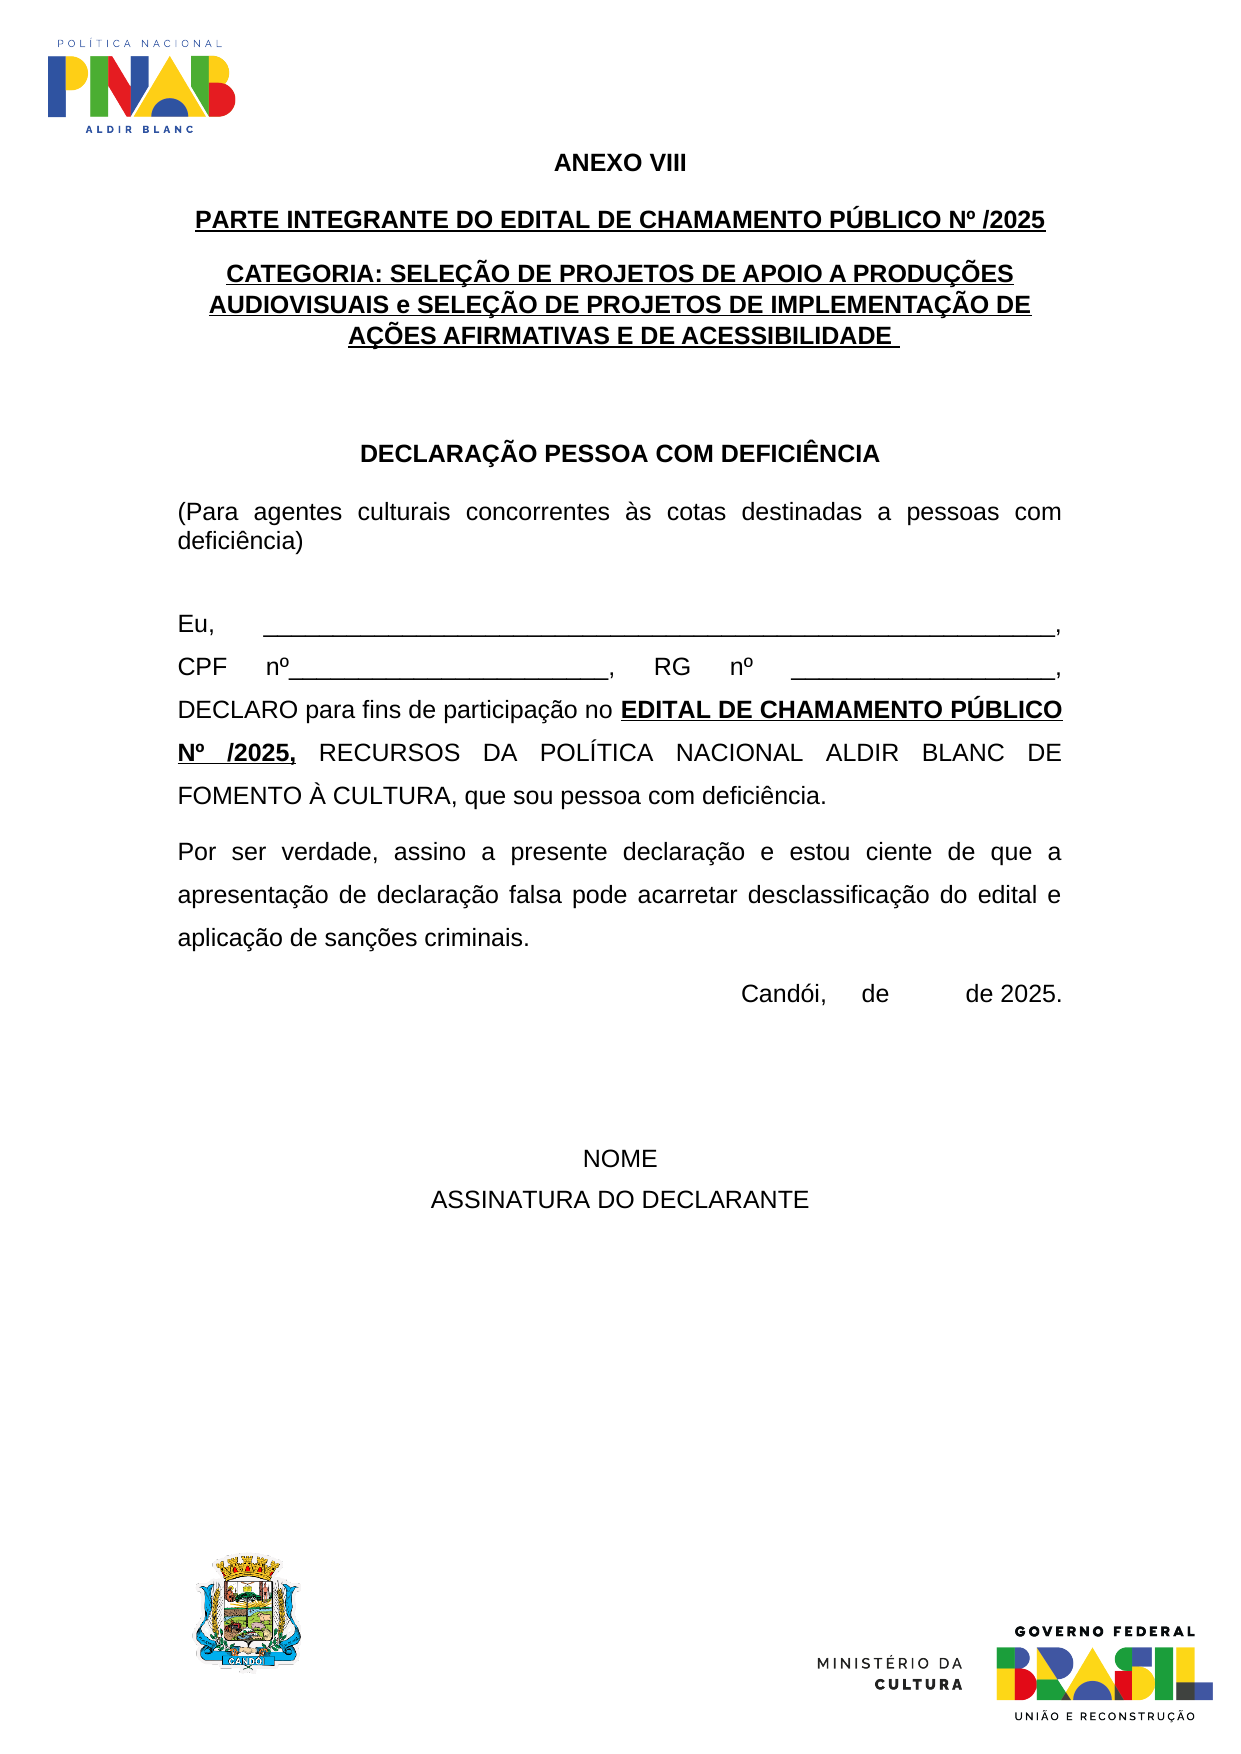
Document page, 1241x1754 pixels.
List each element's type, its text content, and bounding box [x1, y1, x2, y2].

text ANEXO VIIi [177, 148, 1063, 176]
picture [3, 2, 1241, 1752]
text DECLARAÇÃO PESSOA COM DEFICIÊNCIA [177, 439, 1063, 468]
text NOME [177, 1144, 1063, 1172]
text ASSINATURA DO DECLARANTE [177, 1185, 1063, 1214]
text Candói, de de 2025. [177, 979, 1063, 1007]
text PARTE INTEGRANTE DO EDITAL DE CHAMAMENTO PÚBLICO Nº /2025 [177, 206, 1063, 234]
text Por ser verdade, assino a presente declaração e estou ciente de que a apresentação de declaração falsa pode acarretar desclassificação do edital e aplicação de sanções criminais. [177, 837, 1063, 952]
text Eu, _________________________________________________________, CPF nº_______________________, RG nº ___________________, DECLARO para fins de participação no EDITAL DE CHAMAMENTO PÚBLICO Nº /2025, RECURSOS DA POLÍTICA NACIONAL ALDIR BLANC DE FOMENTO À CULTURA, que sou pessoa com deficiência. [177, 609, 1063, 810]
text (Para agentes culturais concorrentes às cotas destinadas a pessoas com deficiência) [177, 497, 1063, 555]
text CATEGORIA: SELEÇÃO DE PROJETOS DE APOIO A PRODUÇÕES AUDIOVISUAIS e SELEÇÃO DE PROJETOS DE IMPLEMENTAÇÃO DE AÇÕES AFIRMATIVAS E DE ACESSIBILIDADE [177, 259, 1063, 350]
